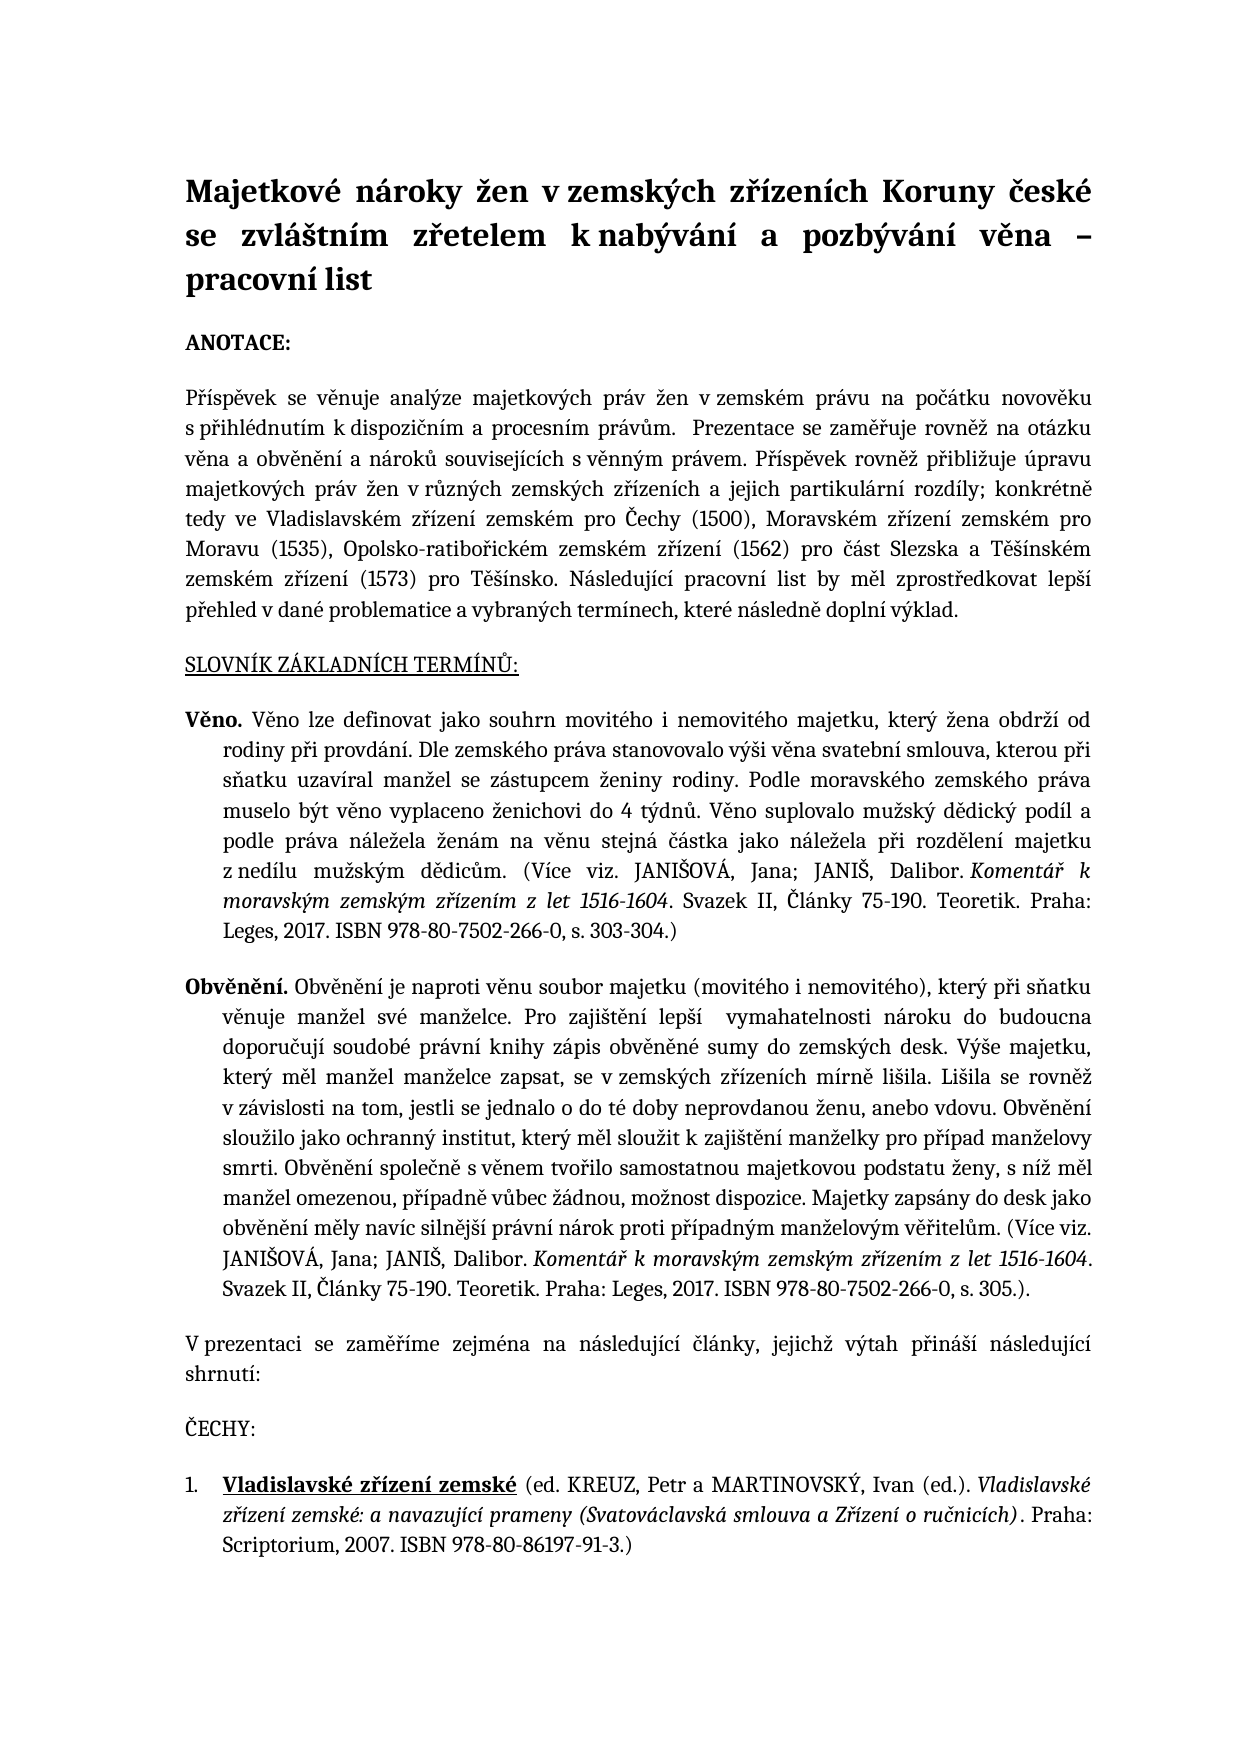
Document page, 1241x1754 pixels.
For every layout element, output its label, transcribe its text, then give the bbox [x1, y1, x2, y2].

text Příspěvek se věnuje analýze majetkových práv žen v zemském právu na počátku novověku s přihlédnutím k dispozičním a procesním právům. Prezentace se zaměřuje rovněž na otázku věna a obvěnění a nároků souvisejících s věnným právem. Příspěvek rovněž přibližuje úpravu majetkových práv žen v různých zemských zřízeních a jejich partikulární rozdíly; konkrétně tedy ve Vladislavském zřízení zemském pro Čechy (1500), Moravském zřízení zemském pro Moravu (1535), Opolsko-ratibořickém zemském zřízení (1562) pro část Slezska a Těšínském zemském zřízení (1573) pro Těšínsko. Následující pracovní list by měl zprostředkovat lepší přehled v dané problematice a vybraných termínech, které následně doplní výklad. [185, 385, 1093, 623]
text SLOVNÍK ZÁKLADNÍCH TERMÍNŮ: [185, 652, 1093, 678]
text ANOTACE: [185, 330, 1093, 356]
text Obvěnění. Obvěnění je naproti věnu soubor majetku (movitého i nemovitého), který při sňatku věnuje manžel své manželce. Pro zajištění lepší vymahatelnosti nároku do budoucna doporučují soudobé právní knihy zápis obvěněné sumy do zemských desk. Výše majetku, který měl manžel manželce zapsat, se v zemských zřízeních mírně lišila. Lišila se rovněž v závislosti na tom, jestli se jednalo o do té doby neprovdanou ženu, anebo vdovu. Obvěnění sloužilo jako ochranný institut, který měl sloužit k zajištění manželky pro případ manželovy smrti. Obvěnění společně s věnem tvořilo samostatnou majetkovou podstatu ženy, s níž měl manžel omezenou, případně vůbec žádnou, možnost dispozice. Majetky zapsány do desk jako obvěnění měly navíc silnější právní nárok proti případným manželovým věřitelům. (Více viz. JANIŠOVÁ, Jana; JANIŠ, Dalibor. Komentář k moravským zemským zřízením z let 1516-1604. Svazek II, Články 75-190. Teoretik. Praha: Leges, 2017. ISBN 978-80-7502-266-0, s. 305.). [185, 973, 1093, 1302]
text ČECHY: [185, 1416, 1093, 1443]
text Majetkové nároky žen v zemských zřízeních Koruny české se zvláštním zřetelem k nabývání a pozbývání věna – pracovní list [185, 173, 1093, 299]
list Vladislavské zřízení zemské (ed. KREUZ, Petr a MARTINOVSKÝ, Ivan (ed.). Vladislavské zřízení zemské: a navazující prameny (Svatováclavská smlouva a Zřízení o ručnicích). Praha: Scriptorium, 2007. ISBN 978-80-86197-91-3.) [185, 1471, 1093, 1558]
text Věno. Věno lze definovat jako souhrn movitého i nemovitého majetku, který žena obdrží od rodiny při provdání. Dle zemského práva stanovovalo výši věna svatební smlouva, kterou při sňatku uzavíral manžel se zástupcem ženiny rodiny. Podle moravského zemského práva muselo být věno vyplaceno ženichovi do 4 týdnů. Věno suplovalo mužský dědický podíl a podle práva náležela ženám na věnu stejná částka jako náležela při rozdělení majetku z nedílu mužským dědicům. (Více viz. JANIŠOVÁ, Jana; JANIŠ, Dalibor. Komentář k moravským zemským zřízením z let 1516-1604. Svazek II, Články 75-190. Teoretik. Praha: Leges, 2017. ISBN 978-80-7502-266-0, s. 303-304.) [185, 707, 1093, 945]
text V prezentaci se zaměříme zejména na následující články, jejichž výtah přináší následující shrnutí: [185, 1331, 1093, 1387]
